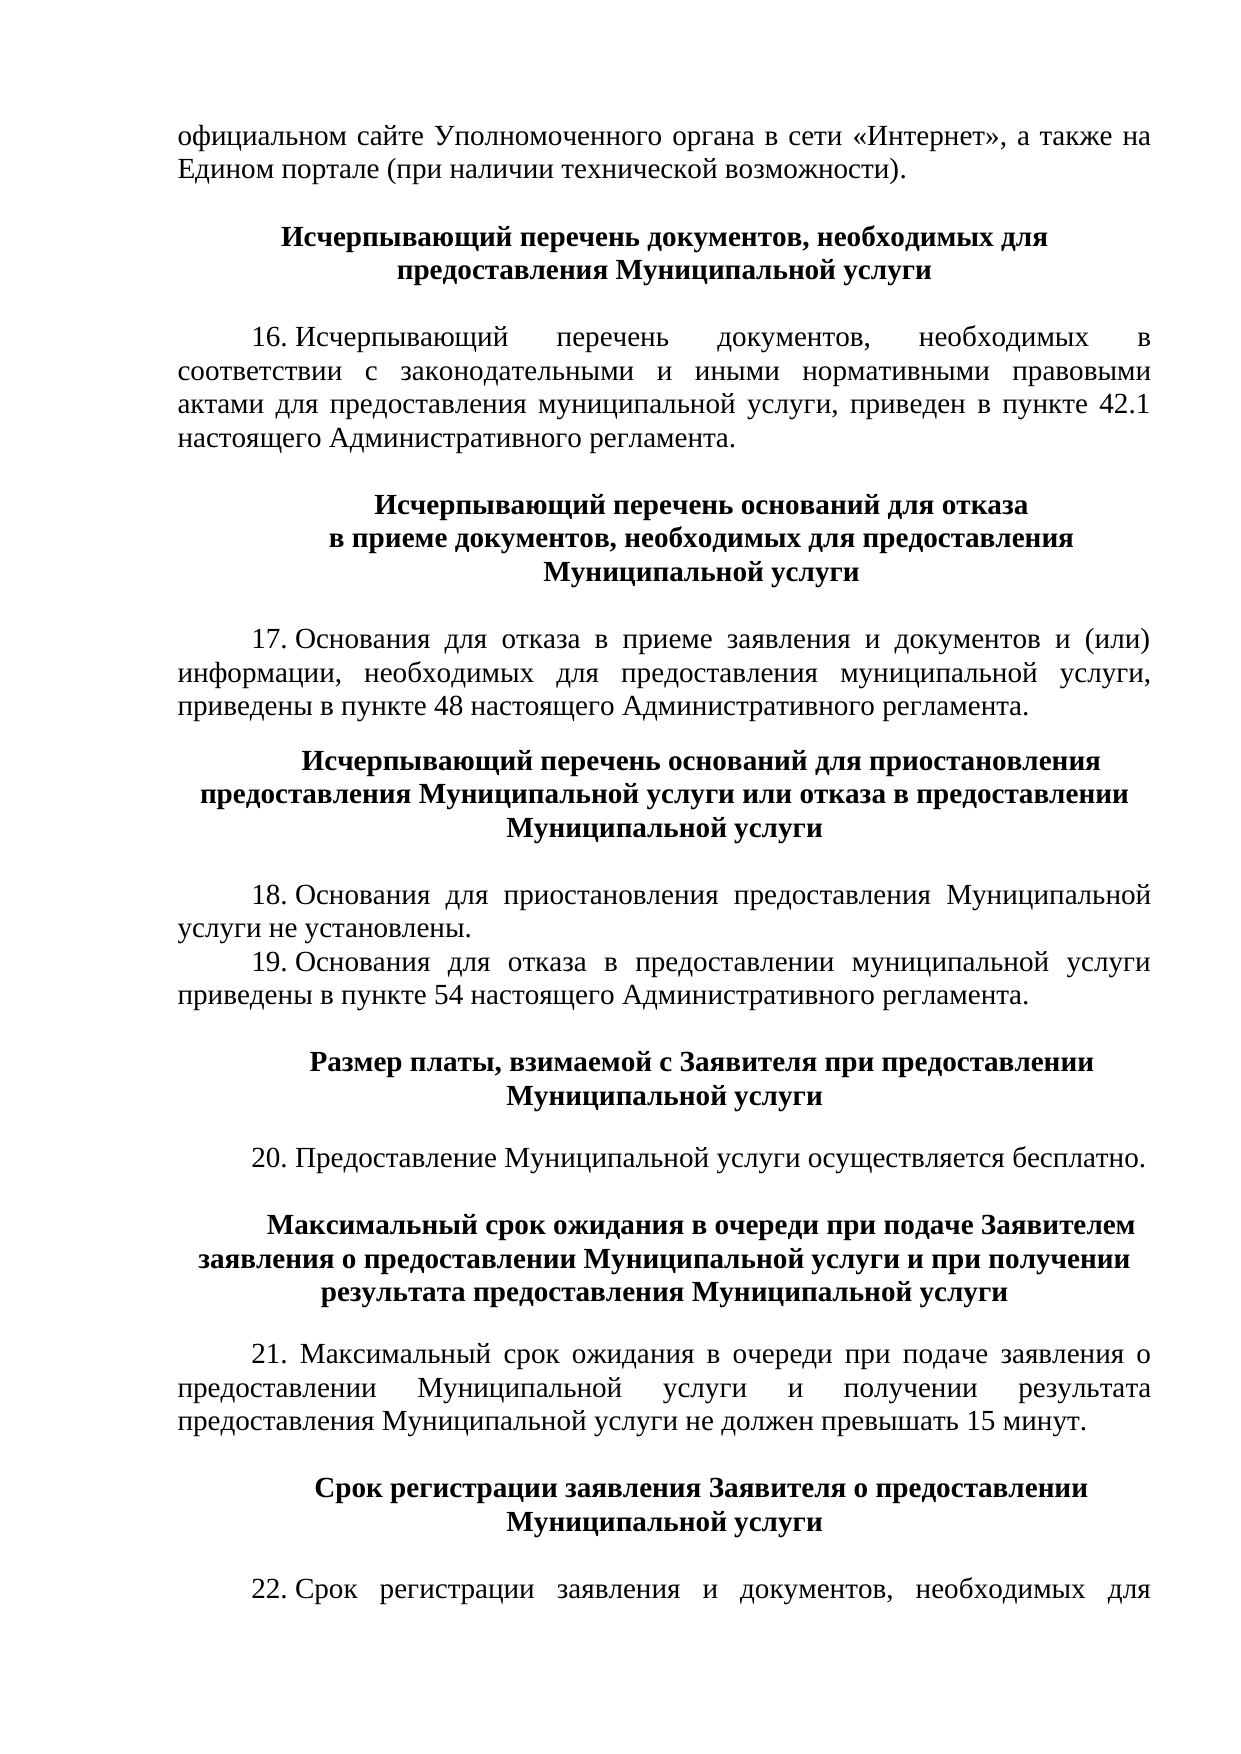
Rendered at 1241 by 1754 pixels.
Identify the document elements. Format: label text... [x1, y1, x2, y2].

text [177, 1571, 1152, 1604]
title в приеме документов, необходимых для предоставления [177, 521, 1152, 554]
title Муниципальной услуги [177, 554, 1152, 588]
text 19. Основания для отказа в предоставлении муниципальной услуги приведены в пункте 54 настоящего Административного регламента. [177, 944, 1152, 1011]
text 16. Исчерпывающий перечень документов, необходимых в соответствии с законодательными и иными нормативными правовыми актами для предоставления муниципальной услуги, приведен в пункте 42.1 настоящего Административного регламента. [177, 319, 1152, 453]
title Исчерпывающий перечень документов, необходимых для предоставления Муниципальной услуги [177, 219, 1152, 286]
title Исчерпывающий перечень оснований для отказа [177, 487, 1152, 521]
text 17. Основания для отказа в приеме заявления и документов и (или) информации, необходимых для предоставления муниципальной услуги, приведены в пункте 48 настоящего Административного регламента. [177, 621, 1152, 722]
title Максимальный срок ожидания в очереди при подаче Заявителем заявления о предоставлении Муниципальной услуги и при получении результата предоставления Муниципальной услуги [177, 1207, 1152, 1308]
text Размер платы, взимаемой с Заявителя при предоставлении Муниципальной услуги [177, 1044, 1152, 1112]
title Срок регистрации заявления Заявителя о предоставлении Муниципальной услуги [177, 1470, 1152, 1537]
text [177, 118, 1152, 185]
text 18. Основания для приостановления предоставления Муниципальной услуги не установлены. [177, 877, 1152, 944]
text 21. Максимальный срок ожидания в очереди при подаче заявления о предоставлении Муниципальной услуги и получении результата предоставления Муниципальной услуги не должен превышать 15 минут. [177, 1336, 1152, 1437]
text 20. Предоставление Муниципальной услуги осуществляется бесплатно. [177, 1140, 1152, 1174]
title Исчерпывающий перечень оснований для приостановления предоставления Муниципальной услуги или отказа в предоставлении Муниципальной услуги [177, 743, 1152, 843]
